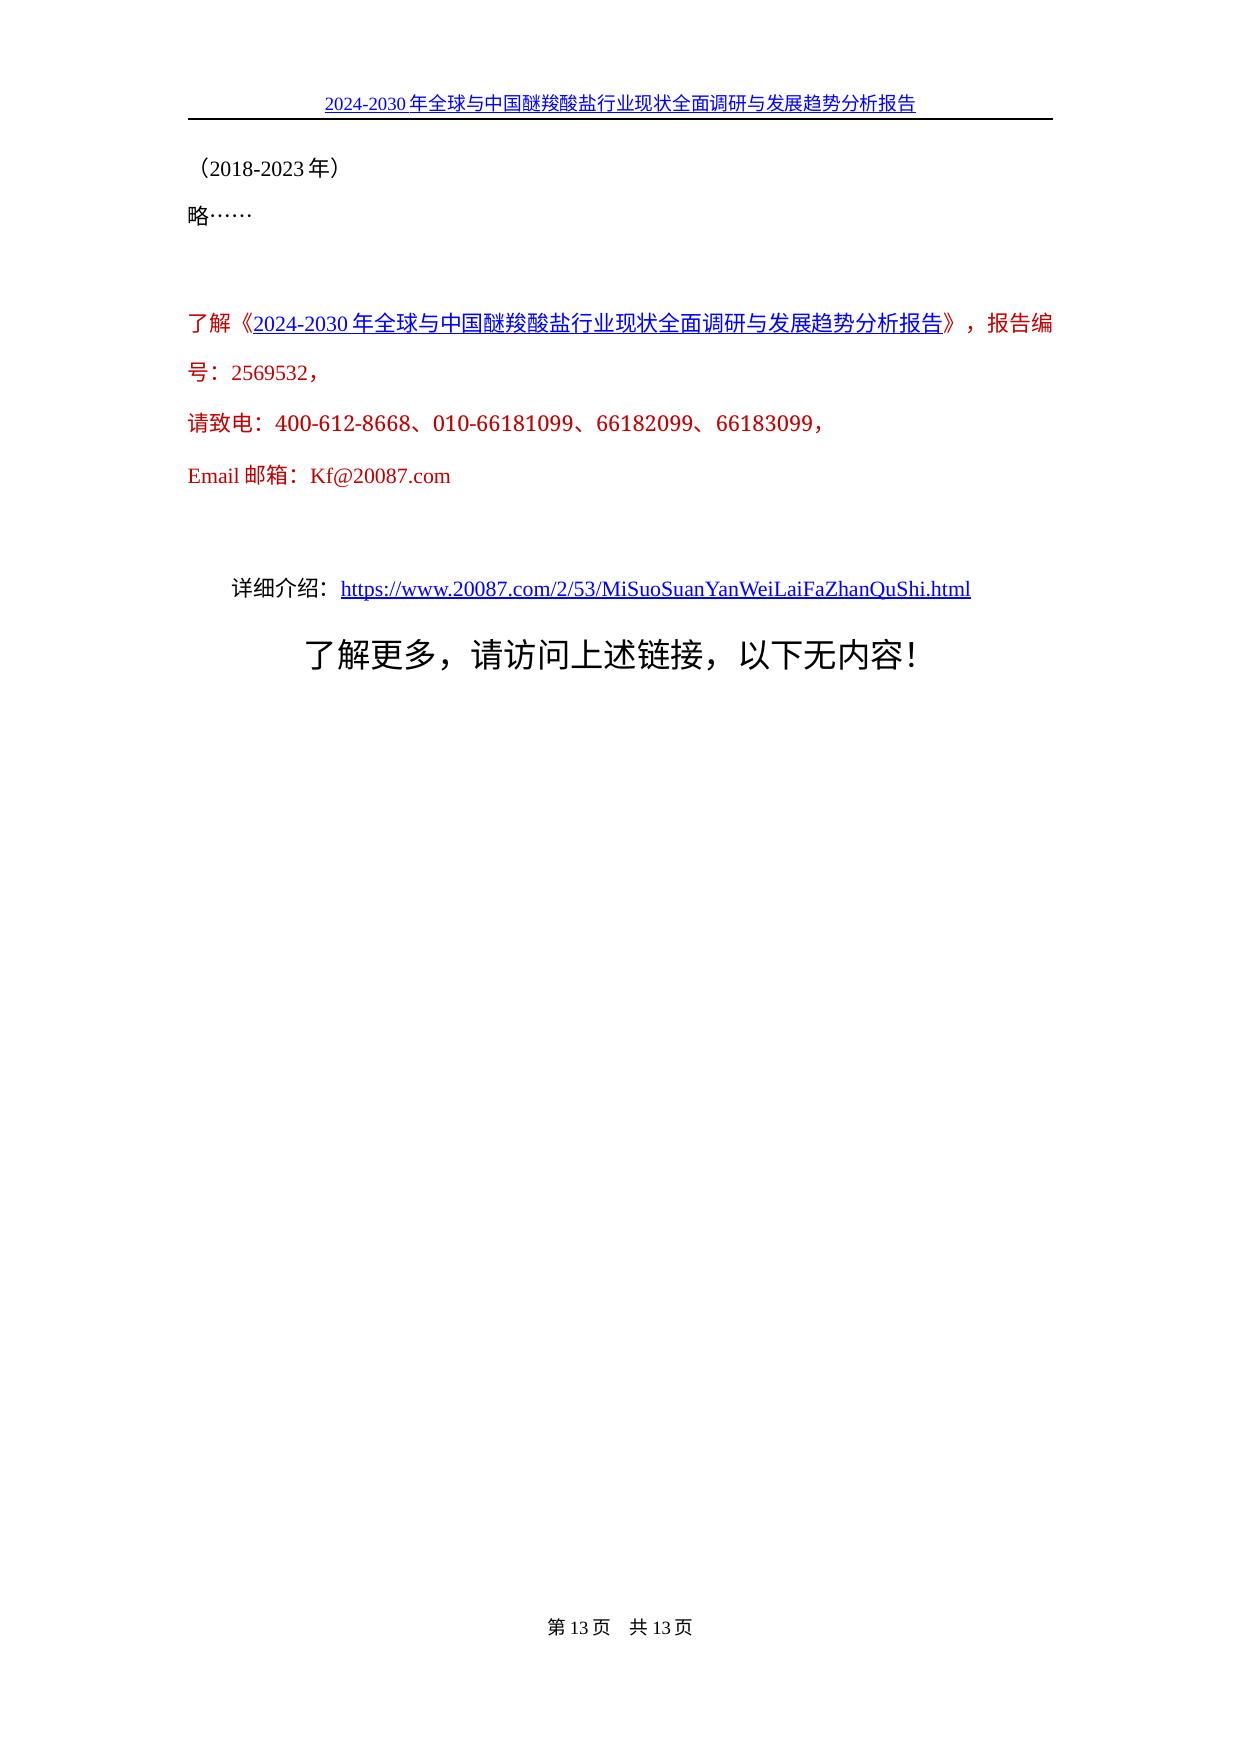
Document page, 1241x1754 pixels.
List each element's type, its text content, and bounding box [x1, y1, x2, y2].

text 详细介绍：https://www.20087.com/2/53/MiSuoSuanYanWeiLaiFaZhanQuShi.html [187, 570, 1053, 603]
text 了解《2024-2030年全球与中国醚羧酸盐行业现状全面调研与发展趋势分析报告》，报告编号：2569532， [187, 305, 1053, 387]
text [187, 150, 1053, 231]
text Email邮箱：Kf@20087.com [187, 457, 1053, 490]
title 了解更多，请访问上述链接，以下无内容！ [187, 620, 1053, 685]
text 请致电：400-612-8668、010-66181099、66182099、66183099， [187, 406, 1053, 438]
